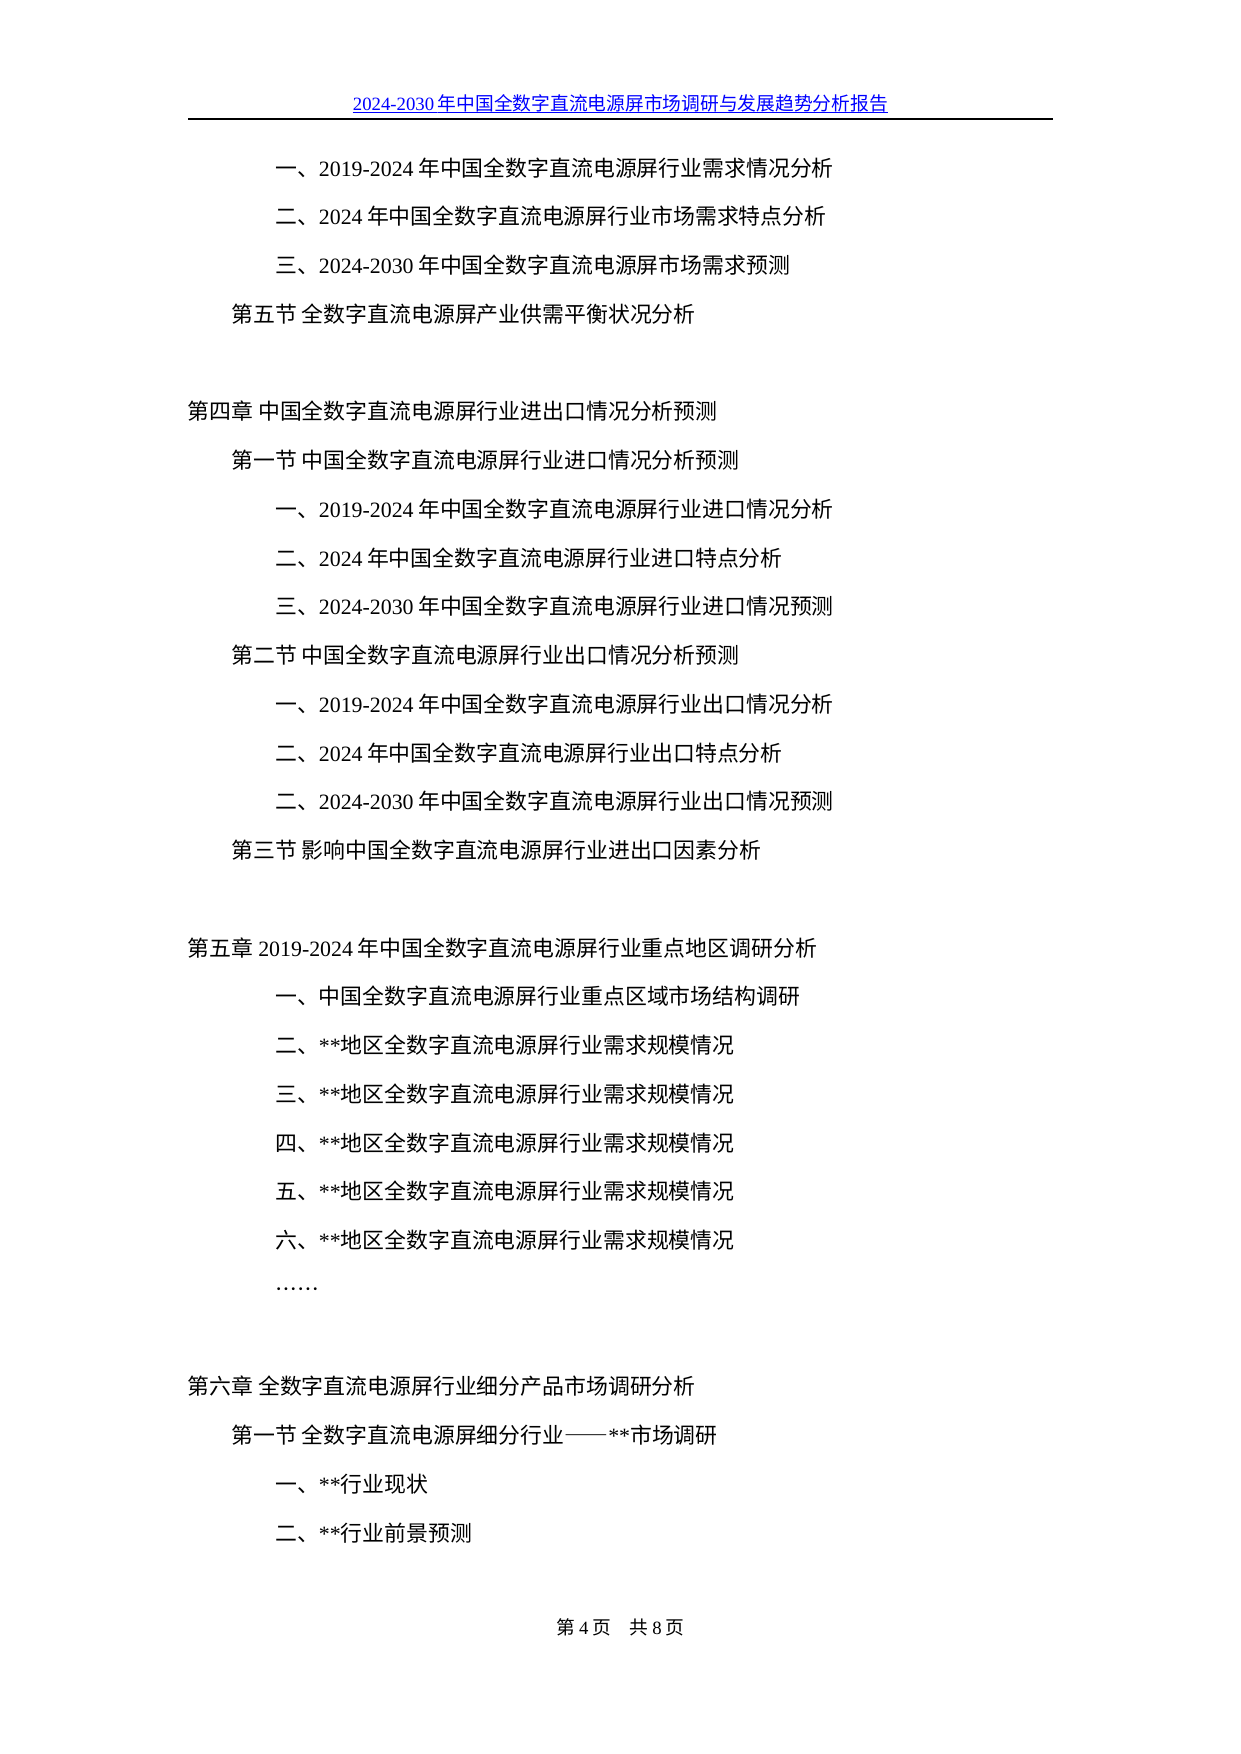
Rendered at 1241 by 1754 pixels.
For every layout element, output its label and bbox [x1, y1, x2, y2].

text [187, 150, 1053, 1548]
